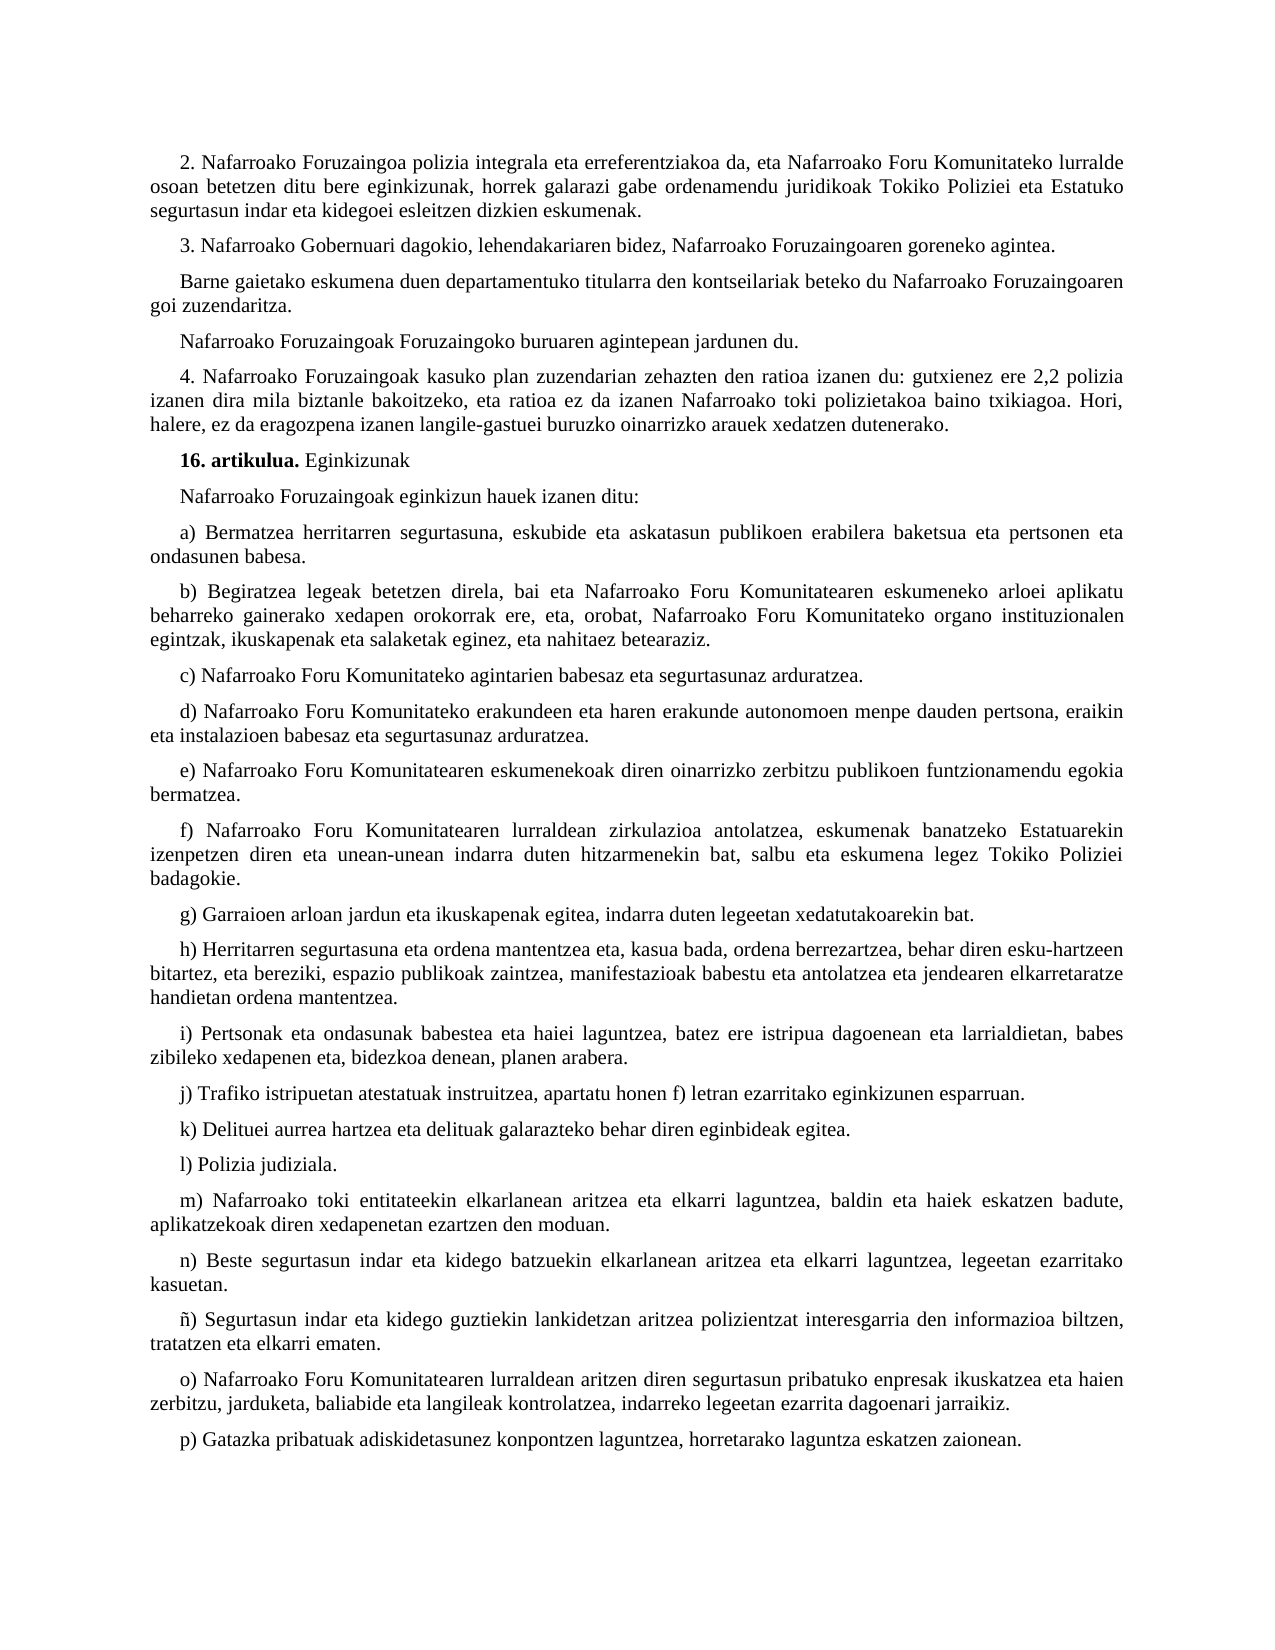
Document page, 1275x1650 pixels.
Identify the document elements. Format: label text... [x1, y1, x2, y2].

text e) Nafarroako Foru Komunitatearen eskumenekoak diren oinarrizko zerbitzu publikoen funtzionamendu egokia bermatzea. [150, 759, 1125, 807]
text g) Garraioen arloan jardun eta ikuskapenak egitea, indarra duten legeetan xedatutakoarekin bat. [150, 902, 1125, 926]
text 4. Nafarroako Foruzaingoak kasuko plan zuzendarian zehazten den ratioa izanen du: gutxienez ere 2,2 polizia izanen dira mila biztanle bakoitzeko, eta ratioa ez da izanen Nafarroako toki polizietakoa baino txikiagoa. Hori, halere, ez da eragozpena izanen langile-gastuei buruzko oinarrizko arauek xedatzen dutenerako. [150, 365, 1125, 437]
text 3. Nafarroako Gobernuari dagokio, lehendakariaren bidez, Nafarroako Foruzaingoaren goreneko agintea. [150, 234, 1125, 258]
text j) Trafiko istripuetan atestatuak instruitzea, apartatu honen f) letran ezarritako eginkizunen esparruan. [150, 1081, 1125, 1105]
text Nafarroako Foruzaingoak Foruzaingoko buruaren agintepean jardunen du. [150, 329, 1125, 353]
text l) Polizia judiziala. [150, 1152, 1125, 1176]
text c) Nafarroako Foru Komunitateko agintarien babesaz eta segurtasunaz arduratzea. [150, 663, 1125, 687]
text 16. artikulua. Eginkizunak [150, 448, 1125, 472]
text f) Nafarroako Foru Komunitatearen lurraldean zirkulazioa antolatzea, eskumenak banatzeko Estatuarekin izenpetzen diren eta unean-unean indarra duten hitzarmenekin bat, salbu eta eskumena legez Tokiko Poliziei badagokie. [150, 818, 1125, 890]
text a) Bermatzea herritarren segurtasuna, eskubide eta askatasun publikoen erabilera baketsua eta pertsonen eta ondasunen babesa. [150, 520, 1125, 568]
text o) Nafarroako Foru Komunitatearen lurraldean aritzen diren segurtasun pribatuko enpresak ikuskatzea eta haien zerbitzu, jarduketa, baliabide eta langileak kontrolatzea, indarreko legeetan ezarrita dagoenari jarraikiz. [150, 1367, 1125, 1415]
text b) Begiratzea legeak betetzen direla, bai eta Nafarroako Foru Komunitatearen eskumeneko arloei aplikatu beharreko gainerako xedapen orokorrak ere, eta, orobat, Nafarroako Foru Komunitateko organo instituzionalen egintzak, ikuskapenak eta salaketak eginez, eta nahitaez betearaziz. [150, 579, 1125, 651]
text Barne gaietako eskumena duen departamentuko titularra den kontseilariak beteko du Nafarroako Foruzaingoaren goi zuzendaritza. [150, 269, 1125, 317]
text i) Pertsonak eta ondasunak babestea eta haiei laguntzea, batez ere istripua dagoenean eta larrialdietan, babes zibileko xedapenen eta, bidezkoa denean, planen arabera. [150, 1021, 1125, 1069]
text Nafarroako Foruzaingoak eginkizun hauek izanen ditu: [150, 484, 1125, 508]
text ñ) Segurtasun indar eta kidego guztiekin lankidetzan aritzea polizientzat interesgarria den informazioa biltzen, tratatzen eta elkarri ematen. [150, 1308, 1125, 1356]
text p) Gatazka pribatuak adiskidetasunez konpontzen laguntzea, horretarako laguntza eskatzen zaionean. [150, 1427, 1125, 1451]
text d) Nafarroako Foru Komunitateko erakundeen eta haren erakunde autonomoen menpe dauden pertsona, eraikin eta instalazioen babesaz eta segurtasunaz arduratzea. [150, 699, 1125, 747]
text n) Beste segurtasun indar eta kidego batzuekin elkarlanean aritzea eta elkarri laguntzea, legeetan ezarritako kasuetan. [150, 1248, 1125, 1296]
text m) Nafarroako toki entitateekin elkarlanean aritzea eta elkarri laguntzea, baldin eta haiek eskatzen badute, aplikatzekoak diren xedapenetan ezartzen den moduan. [150, 1188, 1125, 1236]
text k) Delituei aurrea hartzea eta delituak galarazteko behar diren eginbideak egitea. [150, 1117, 1125, 1141]
text h) Herritarren segurtasuna eta ordena mantentzea eta, kasua bada, ordena berrezartzea, behar diren esku-hartzeen bitartez, eta bereziki, espazio publikoak zaintzea, manifestazioak babestu eta antolatzea eta jendearen elkarretaratze handietan ordena mantentzea. [150, 938, 1125, 1009]
text 2. Nafarroako Foruzaingoa polizia integrala eta erreferentziakoa da, eta Nafarroako Foru Komunitateko lurralde osoan betetzen ditu bere eginkizunak, horrek galarazi gabe ordenamendu juridikoak Tokiko Poliziei eta Estatuko segurtasun indar eta kidegoei esleitzen dizkien eskumenak. [150, 150, 1125, 222]
